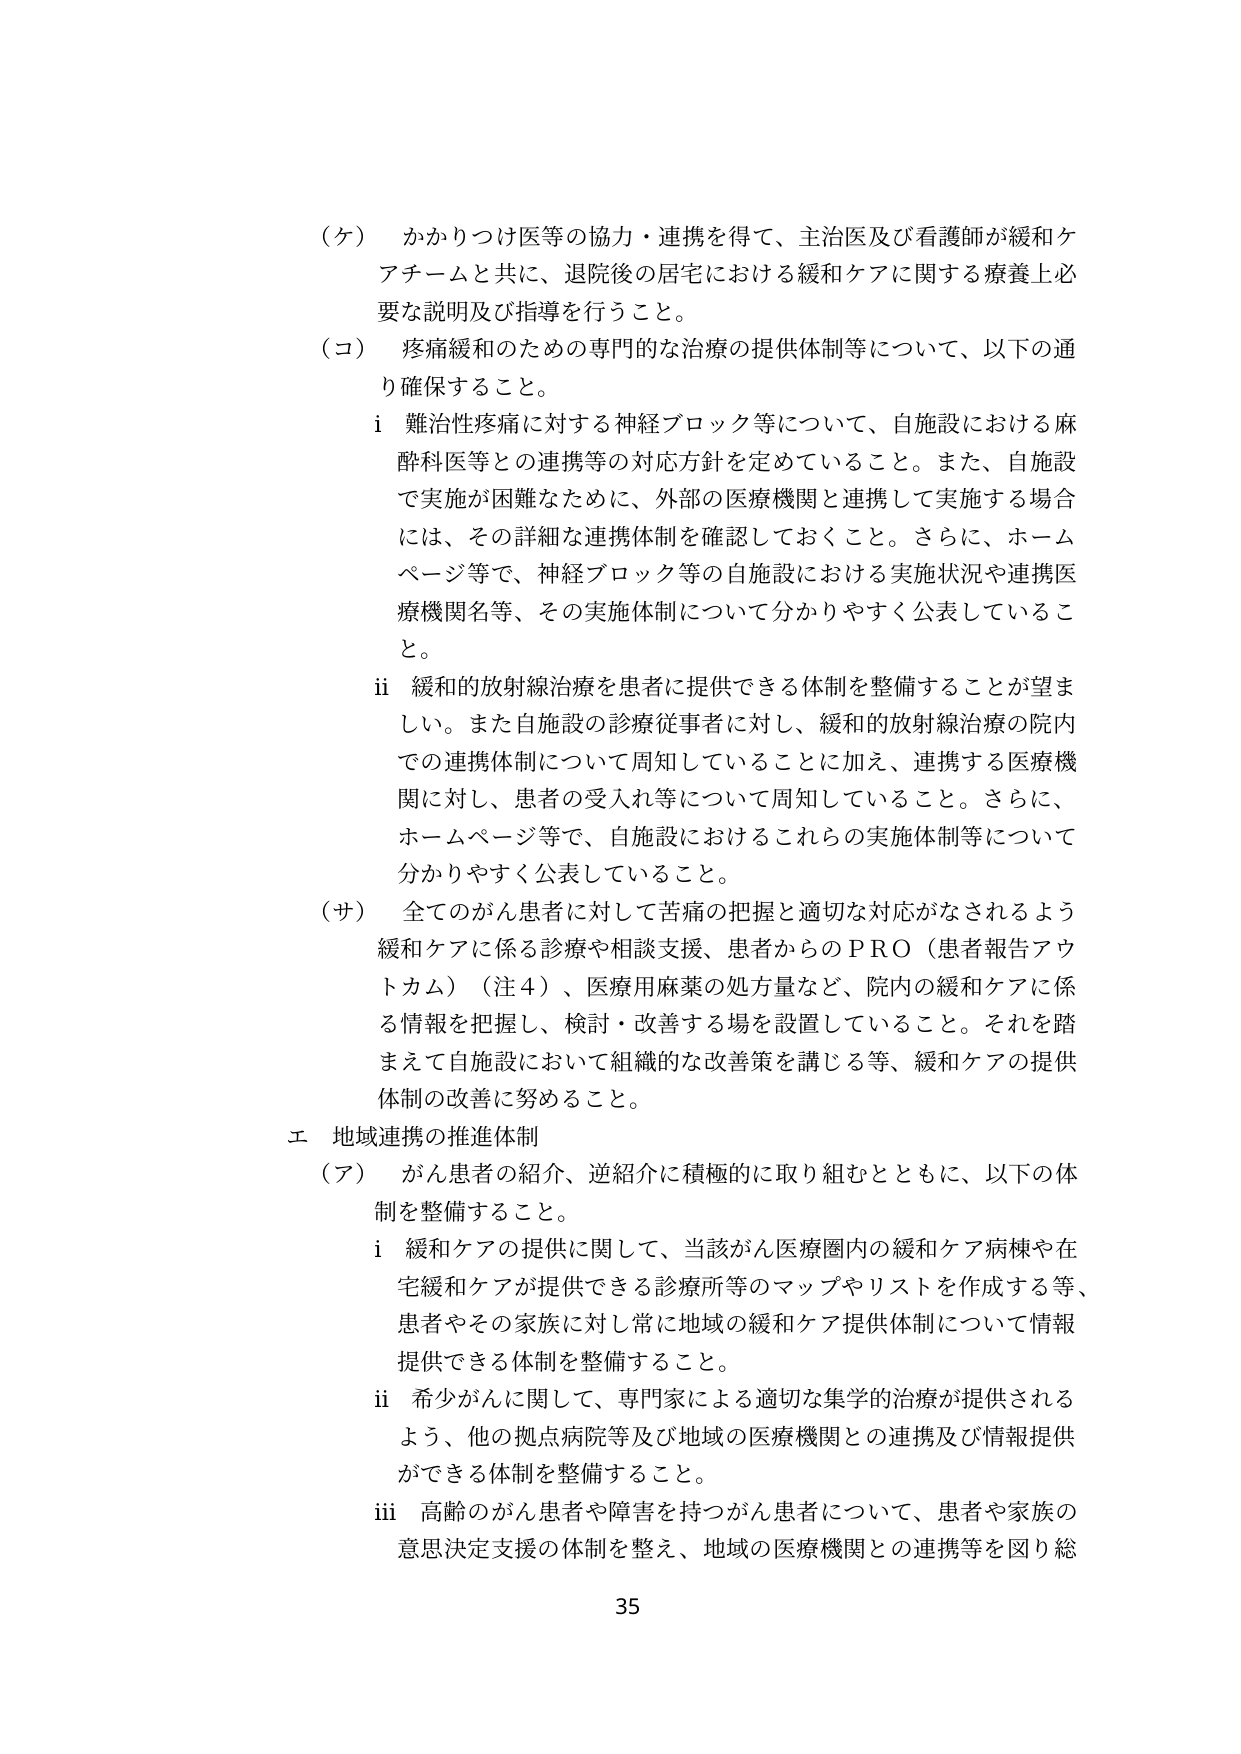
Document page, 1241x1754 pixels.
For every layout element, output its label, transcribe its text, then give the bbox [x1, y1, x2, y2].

text エ 地域連携の推進体制 [287, 1117, 1078, 1154]
text （ケ） かかりつけ医等の協力・連携を得て、主治医及び看護師が緩和ケアチームと共に、退院後の居宅における緩和ケアに関する療養上必要な説明及び指導を行うこと。 [308, 217, 1078, 329]
text （コ） 疼痛緩和のための専門的な治療の提供体制等について、以下の通り確保すること。 [308, 329, 1078, 404]
text ⅱ 希少がんに関して、専門家による適切な集学的治療が提供されるよう、他の拠点病院等及び地域の医療機関との連携及び情報提供ができる体制を整備すること。 [374, 1379, 1078, 1492]
text ⅱ 緩和的放射線治療を患者に提供できる体制を整備することが望ましい。また自施設の診療従事者に対し、緩和的放射線治療の院内での連携体制について周知していることに加え、連携する医療機関に対し、患者の受入れ等について周知していること。さらに、ホームページ等で、自施設におけるこれらの実施体制等について分かりやすく公表していること。 [374, 667, 1078, 892]
text （サ） 全てのがん患者に対して苦痛の把握と適切な対応がなされるよう緩和ケアに係る診療や相談支援、患者からのＰＲＯ（患者報告アウトカム）（注４）、医療用麻薬の処方量など、院内の緩和ケアに係る情報を把握し、検討・改善する場を設置していること。それを踏まえて自施設において組織的な改善策を講じる等、緩和ケアの提供体制の改善に努めること。 [308, 892, 1078, 1117]
text ⅰ 難治性疼痛に対する神経ブロック等について、自施設における麻酔科医等との連携等の対応方針を定めていること。また、自施設で実施が困難なために、外部の医療機関と連携して実施する場合には、その詳細な連携体制を確認しておくこと。さらに、ホームページ等で、神経ブロック等の自施設における実施状況や連携医療機関名等、その実施体制について分かりやすく公表していること。 [374, 404, 1078, 667]
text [374, 1492, 1078, 1567]
text ⅰ 緩和ケアの提供に関して、当該がん医療圏内の緩和ケア病棟や在宅緩和ケアが提供できる診療所等のマップやリストを作成する等、患者やその家族に対し常に地域の緩和ケア提供体制について情報提供できる体制を整備すること。 [374, 1229, 1078, 1379]
text （ア） がん患者の紹介、逆紹介に積極的に取り組むとともに、以下の体制を整備すること。 [308, 1154, 1078, 1229]
